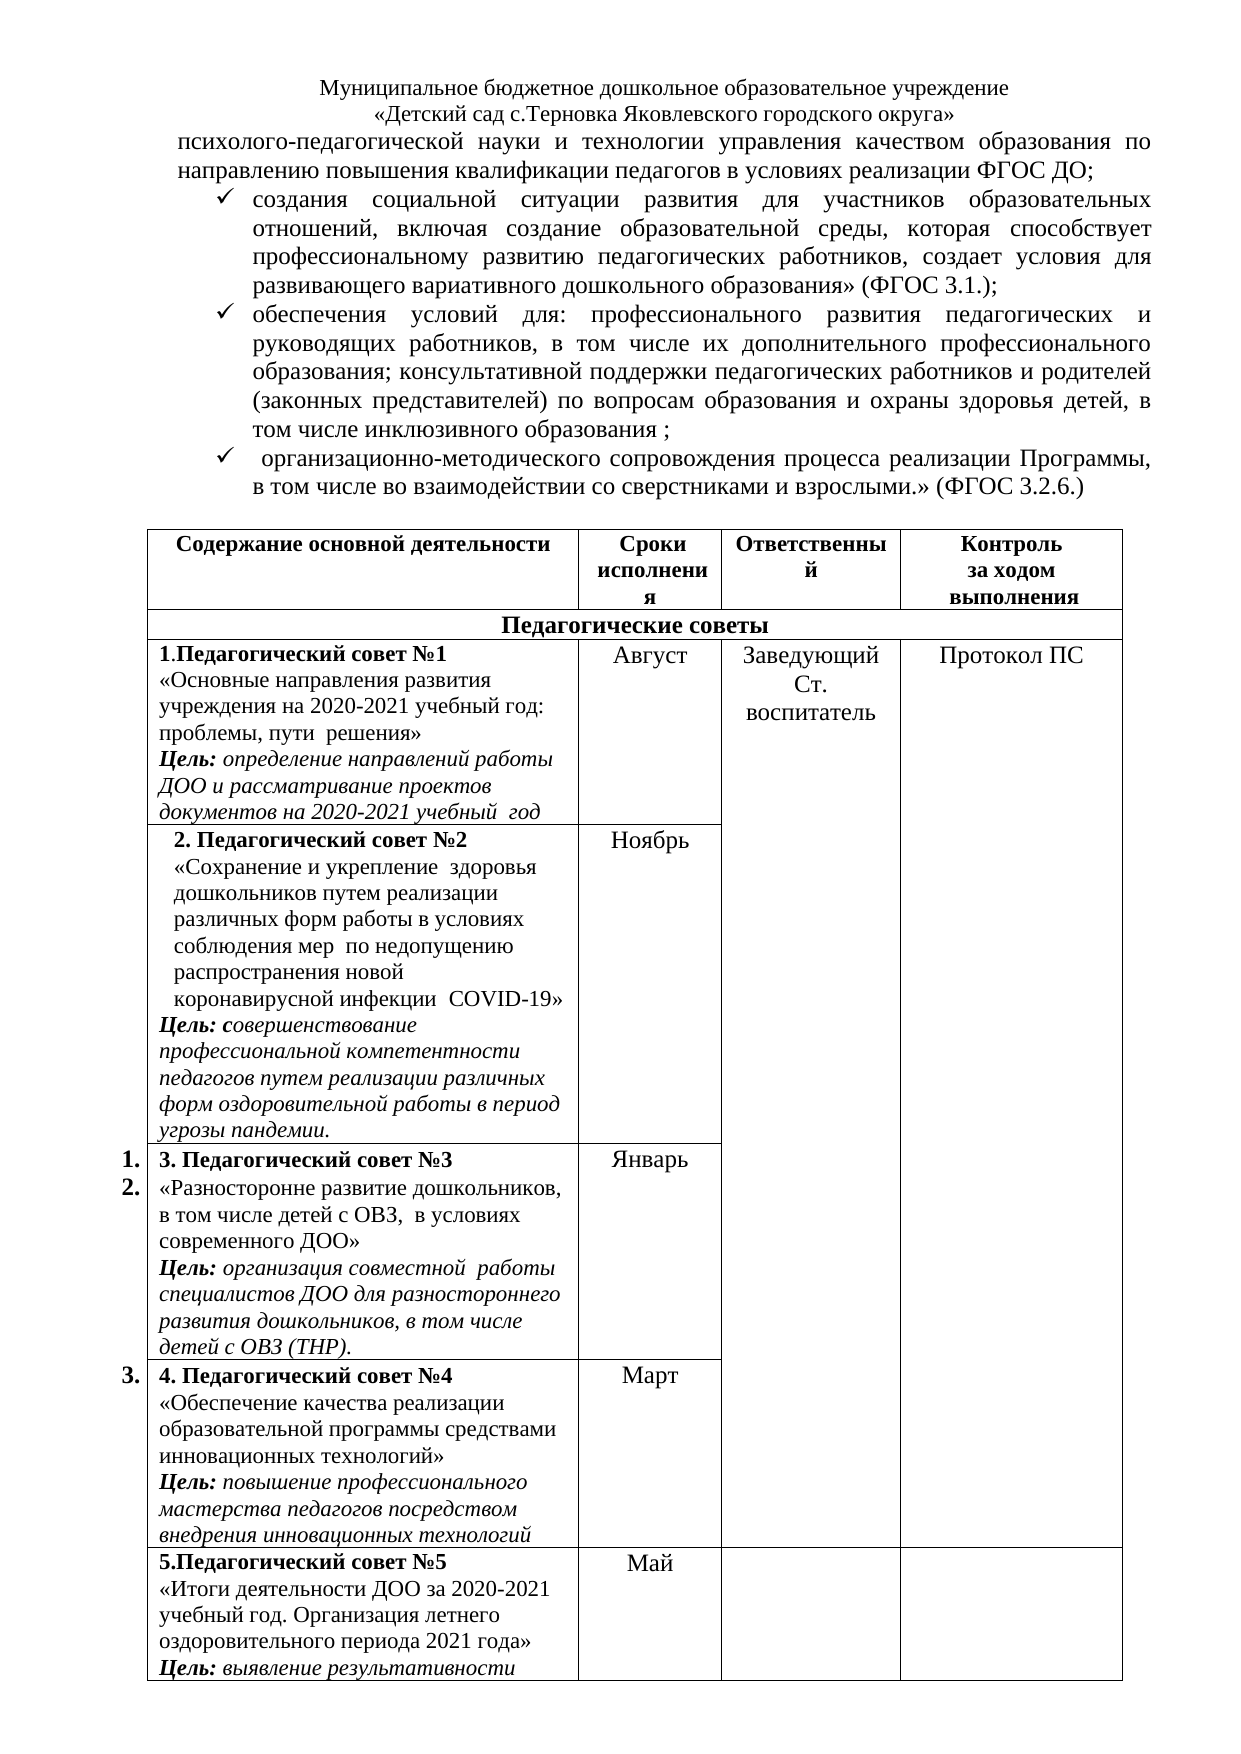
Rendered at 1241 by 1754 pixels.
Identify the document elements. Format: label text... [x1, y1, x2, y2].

table_cell Педагогические советы [148, 610, 1122, 639]
list создания социальной ситуации развития для участников образовательных отношений, включая создание образовательной среды, которая способствует профессиональному развитию педагогических работников, создает условия для развивающего вариативного дошкольного образования» (ФГОС 3.1.); [215, 184, 1152, 299]
table_header Ответственный [722, 530, 900, 609]
table_cell Протокол ПС [901, 640, 1122, 1547]
table_cell 3. Педагогический совет №3 «Разносторонне развитие дошкольников, в том числе детей с ОВЗ, в условиях современного ДОО» Цель: организация совместной работы специалистов ДОО для разностороннего развития дошкольников, в том числе детей с ОВЗ (ТНР). [148, 1144, 578, 1359]
table_cell 2. Педагогический совет №2 «Сохранение и укрепление здоровья дошкольников путем реализации различных форм работы в условиях соблюдения мер по недопущению распространения новой коронавирусной инфекции COVID-19» Цель: совершенствование профессиональной компетентности педагогов путем реализации различных форм оздоровительной работы в период угрозы пандемии. [148, 825, 578, 1143]
table_header Сроки исполнения [579, 530, 721, 609]
list обеспечения условий для: профессионального развития педагогических и руководящих работников, в том числе их дополнительного профессионального образования; консультативной поддержки педагогических работников и родителей (законных представителей) по вопросам образования и охраны здоровья детей, в том числе инклюзивного образования ; [215, 299, 1152, 443]
table_cell Заведующий Ст. воспитатель [722, 640, 900, 1547]
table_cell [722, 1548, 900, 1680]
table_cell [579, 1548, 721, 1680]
table_cell Август [579, 640, 721, 824]
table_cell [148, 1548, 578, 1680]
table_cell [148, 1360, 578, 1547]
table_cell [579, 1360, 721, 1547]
table_header Содержание основной деятельности [148, 530, 578, 609]
list организационно-методического сопровождения процесса реализации Программы, в том числе во взаимодействии со сверстниками и взрослыми.» (ФГОС 3.2.6.) [215, 443, 1152, 500]
table_cell Ноябрь [579, 825, 721, 1143]
table_cell 1.Педагогический совет №1 «Основные направления развития учреждения на 2020-2021 учебный год: проблемы, пути решения» Цель: определение направлений работы ДОО и рассматривание проектов документов на 2020-2021 учебный год [148, 640, 578, 824]
table_header Контроль за ходом выполнения [901, 530, 1122, 609]
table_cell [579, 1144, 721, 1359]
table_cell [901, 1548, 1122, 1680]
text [177, 126, 1152, 184]
